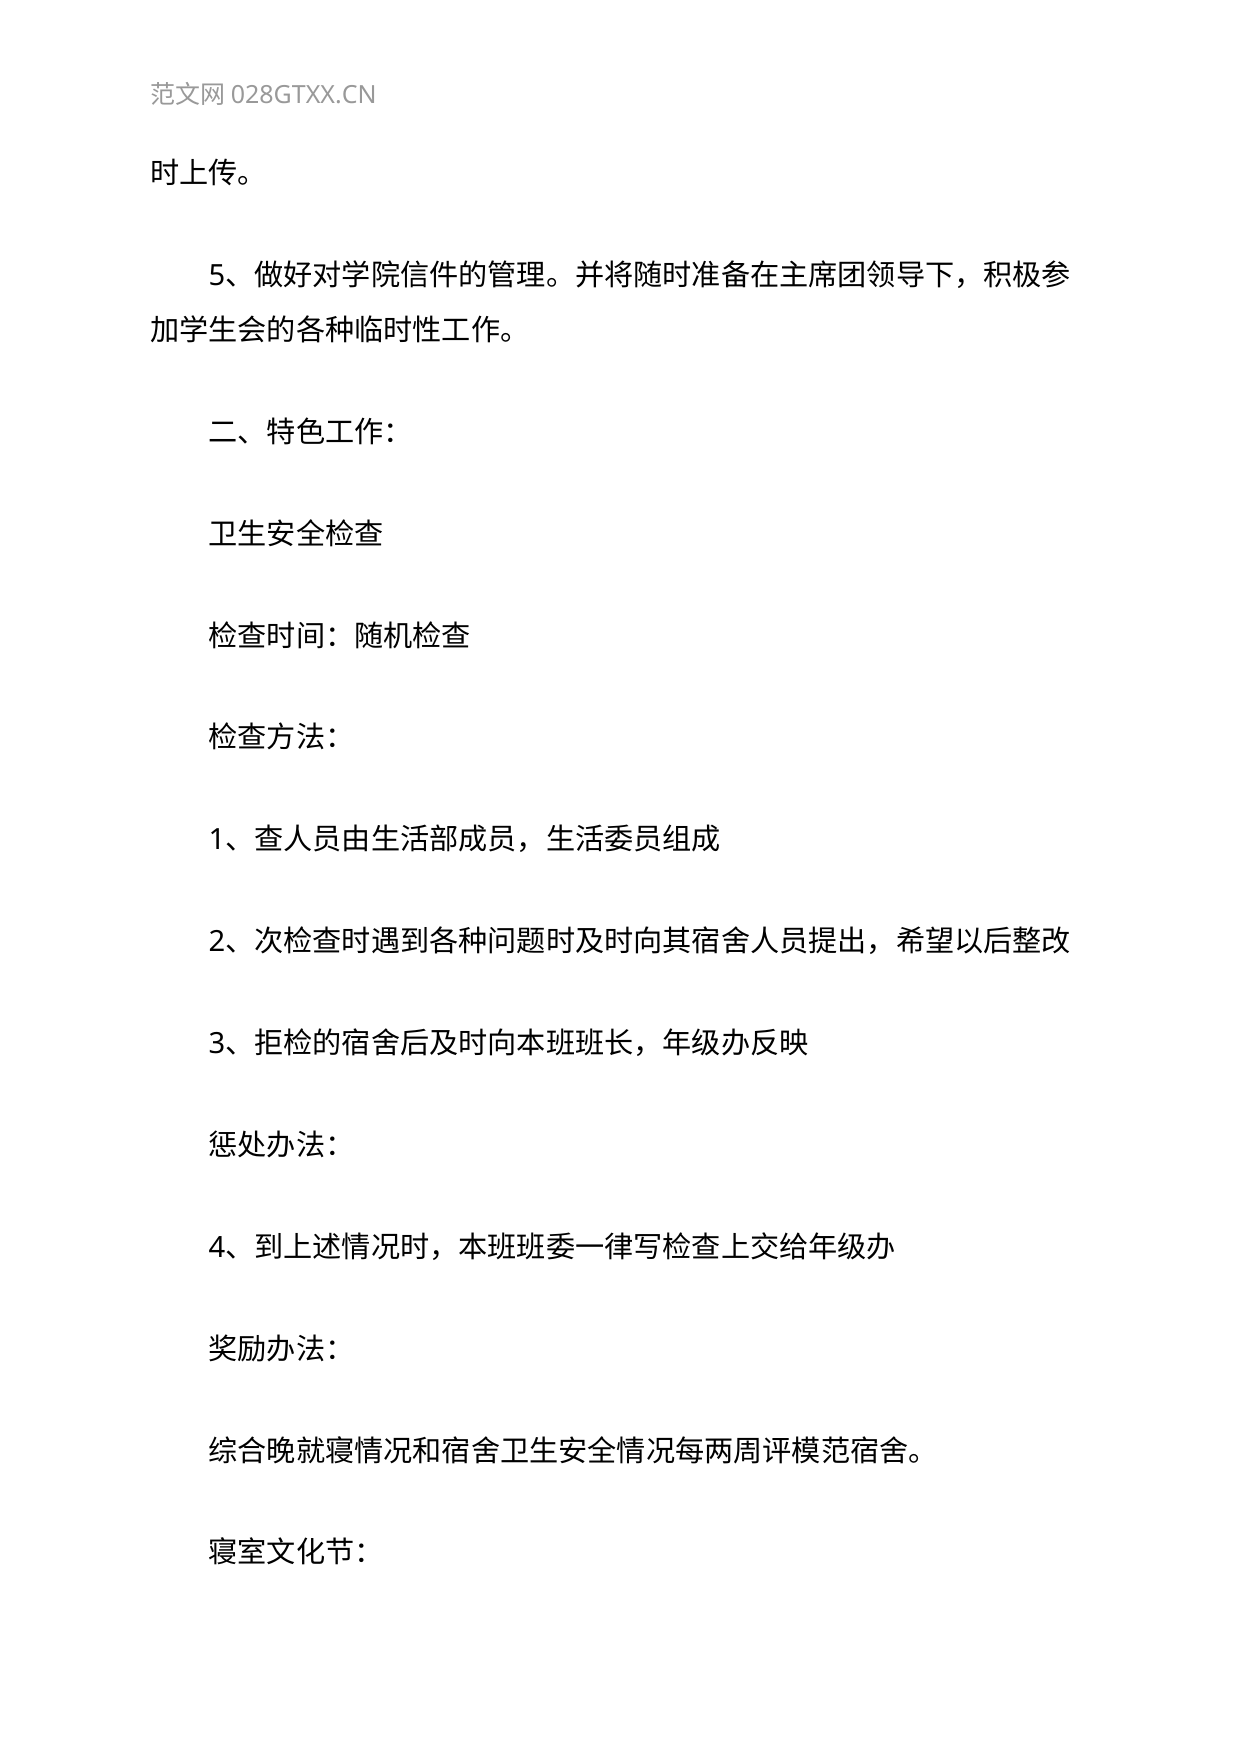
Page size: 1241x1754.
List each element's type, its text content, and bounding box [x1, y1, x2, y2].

text 3、拒检的宿舍后及时向本班班长，年级办反映 [150, 1019, 1090, 1062]
text 1、查人员由生活部成员，生活委员组成 [150, 816, 1090, 858]
text 寝室文化节： [150, 1529, 1090, 1571]
text 奖励办法： [150, 1325, 1090, 1368]
text 4、到上述情况时，本班班委一律写检查上交给年级办 [150, 1223, 1090, 1266]
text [150, 150, 1090, 192]
text 2、次检查时遇到各种问题时及时向其宿舍人员提出，希望以后整改 [150, 918, 1090, 960]
text 惩处办法： [150, 1122, 1090, 1164]
text 检查方法： [150, 714, 1090, 756]
text 二、特色工作： [150, 408, 1090, 451]
text 卫生安全检查 [150, 510, 1090, 553]
text 综合晚就寝情况和宿舍卫生安全情况每两周评模范宿舍。 [150, 1427, 1090, 1469]
text 5、做好对学院信件的管理。并将随时准备在主席团领导下，积极参加学生会的各种临时性工作。 [150, 252, 1090, 349]
text 检查时间：随机检查 [150, 612, 1090, 654]
